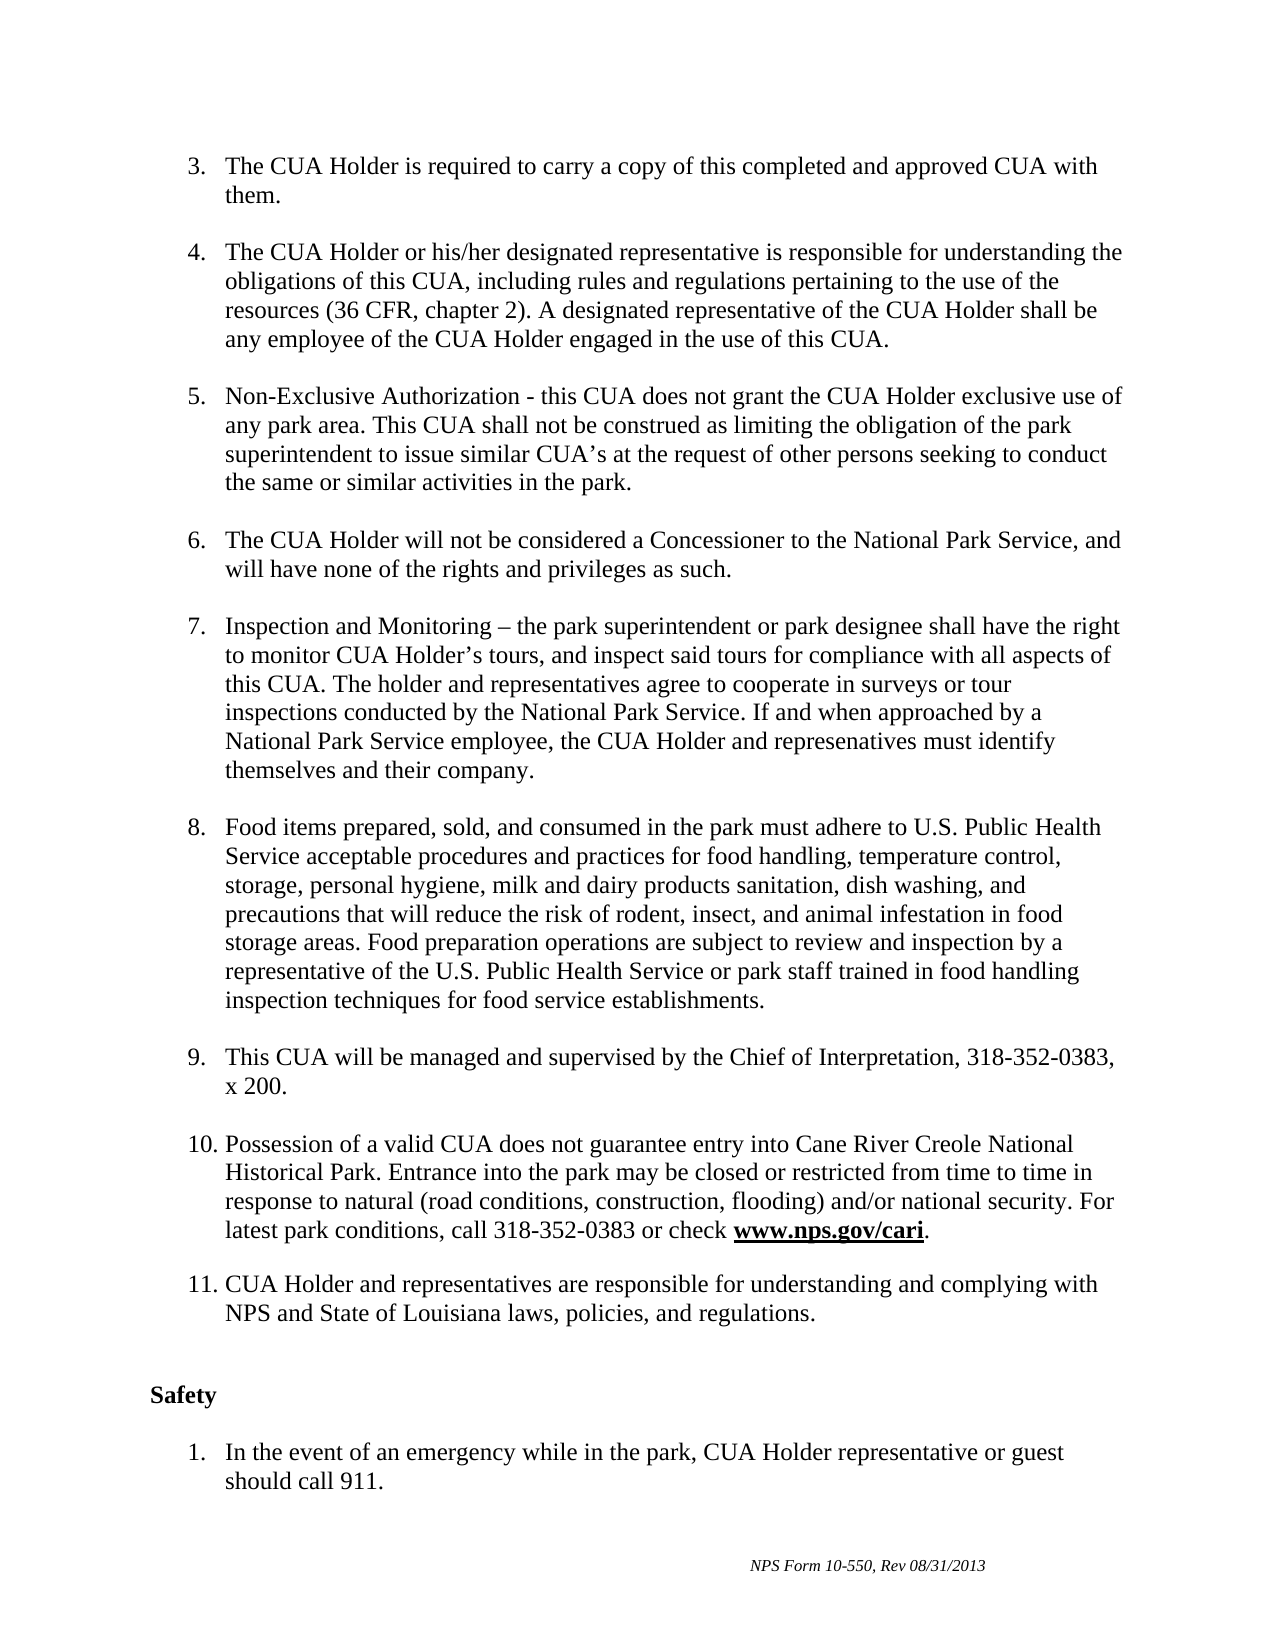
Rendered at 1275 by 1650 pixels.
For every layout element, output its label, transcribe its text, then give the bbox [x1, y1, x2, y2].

list Possession of a valid CUA does not guarantee entry into Cane River Creole National Historical Park. Entrance into the park may be closed or restricted from time to time in response to natural (road conditions, construction, flooding) and/or national security. For latest park conditions, call 318-352-0383 or check www.nps.gov/cari. [187, 1129, 1121, 1244]
list Food items prepared, sold, and consumed in the park must adhere to U.S. Public Health Service acceptable procedures and practices for food handling, temperature control, storage, personal hygiene, milk and dairy products sanitation, dish washing, and precautions that will reduce the risk of rodent, insect, and animal infestation in food storage areas. Food preparation operations are subject to review and inspection by a representative of the U.S. Public Health Service or park staff trained in food handling inspection techniques for food service establishments. [187, 812, 1101, 1014]
list The CUA Holder is required to carry a copy of this completed and approved CUA with them. [187, 151, 1098, 209]
list CUA Holder and representatives are responsible for understanding and complying with NPS and State of Louisiana laws, policies, and regulations. [187, 1269, 1099, 1326]
list This CUA will be managed and supervised by the Chief of Interpretation, 318-352-0383, x 200. [187, 1042, 1115, 1100]
list Non-Exclusive Authorization - this CUA does not grant the CUA Holder exclusive use of any park area. This CUA shall not be construed as limiting the obligation of the park superintendent to issue similar CUA’s at the request of other persons seeking to conduct the same or similar activities in the park. [187, 381, 1123, 496]
list Inspection and Monitoring – the park superintendent or park designee shall have the right to monitor CUA Holder’s tours, and inspect said tours for compliance with all aspects of this CUA. The holder and representatives agree to cooperate in surveys or tour inspections conducted by the National Park Service. If and when approached by a National Park Service employee, the CUA Holder and represenatives must identify themselves and their company. [187, 611, 1120, 784]
list The CUA Holder will not be considered a Concessioner to the National Park Service, and will have none of the rights and privileges as such. [187, 525, 1122, 582]
list The CUA Holder or his/her designated representative is responsible for understanding the obligations of this CUA, including rules and regulations pertaining to the use of the resources (36 CFR, chapter 2). A designated representative of the CUA Holder shall be any employee of the CUA Holder engaged in the use of this CUA. [187, 237, 1123, 352]
list In the event of an emergency while in the park, CUA Holder representative or guest should call 911. [187, 1437, 1065, 1495]
subtitle Safety [150, 1380, 1133, 1409]
